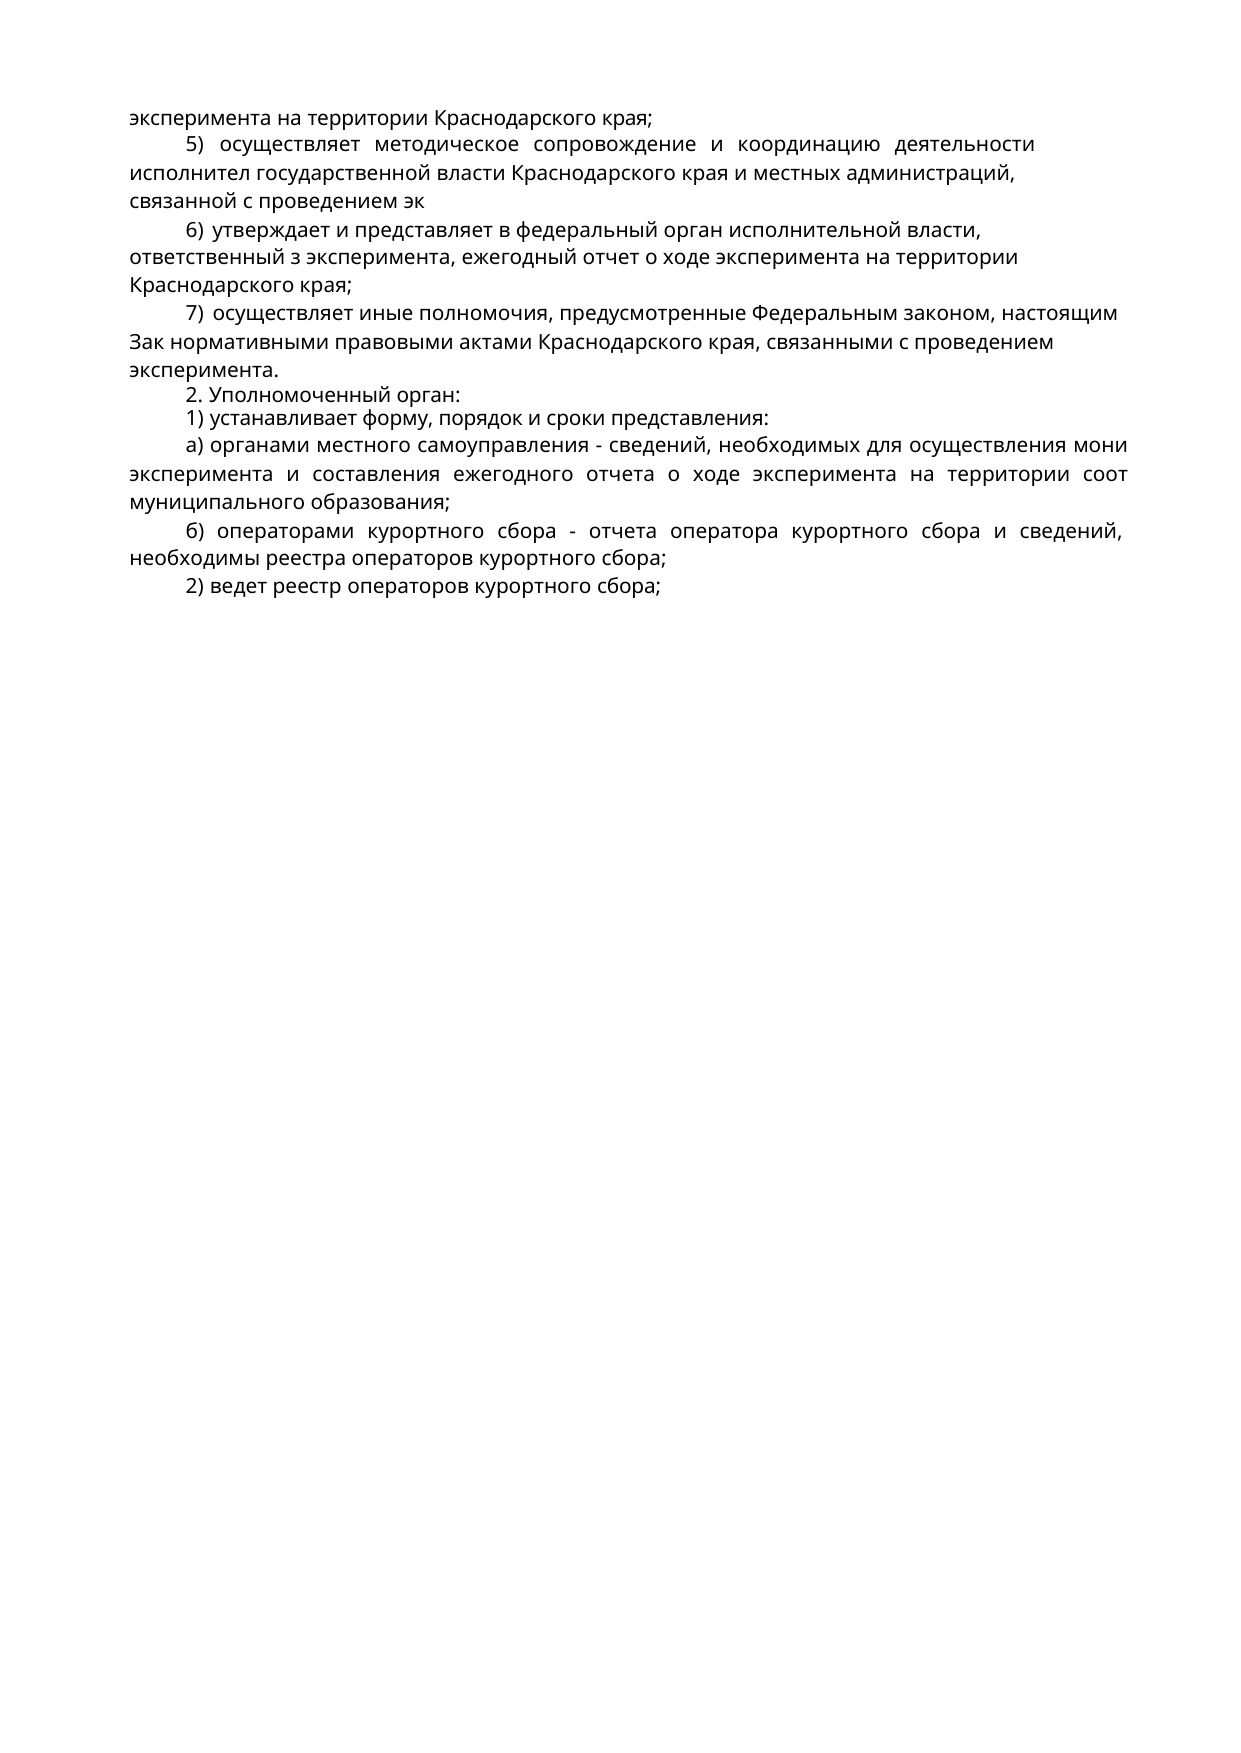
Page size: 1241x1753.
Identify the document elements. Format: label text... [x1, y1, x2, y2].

list Уполномоченный орган: [185, 384, 1140, 407]
list устанавливает форму, порядок и сроки представления: [185, 407, 1140, 431]
list ведет реестр операторов курортного сбора; [185, 572, 1140, 600]
text а) органами местного самоуправления - сведений, необходимых для осуществления мони эксперимента и составления ежегодного отчета о ходе эксперимента на территории соот муниципального образования; [129, 431, 1129, 516]
list утверждает и представляет в федеральный орган исполнительной власти, ответственный з эксперимента, ежегодный отчет о ходе эксперимента на территории Краснодарского края; [129, 215, 1127, 298]
text эксперимента на территории Краснодарского края; [129, 106, 1140, 129]
list осуществляет иные полномочия, предусмотренные Федеральным законом, настоящим Зак нормативными правовыми актами Краснодарского края, связанными с проведением эксперимента. [129, 298, 1119, 384]
list осуществляет методическое сопровождение и координацию деятельности исполнител государственной власти Краснодарского края и местных администраций, связанной с проведением эк [129, 129, 1124, 215]
text б) операторами курортного сбора - отчета оператора курортного сбора и сведений, необходимы реестра операторов курортного сбора; [129, 516, 1123, 572]
